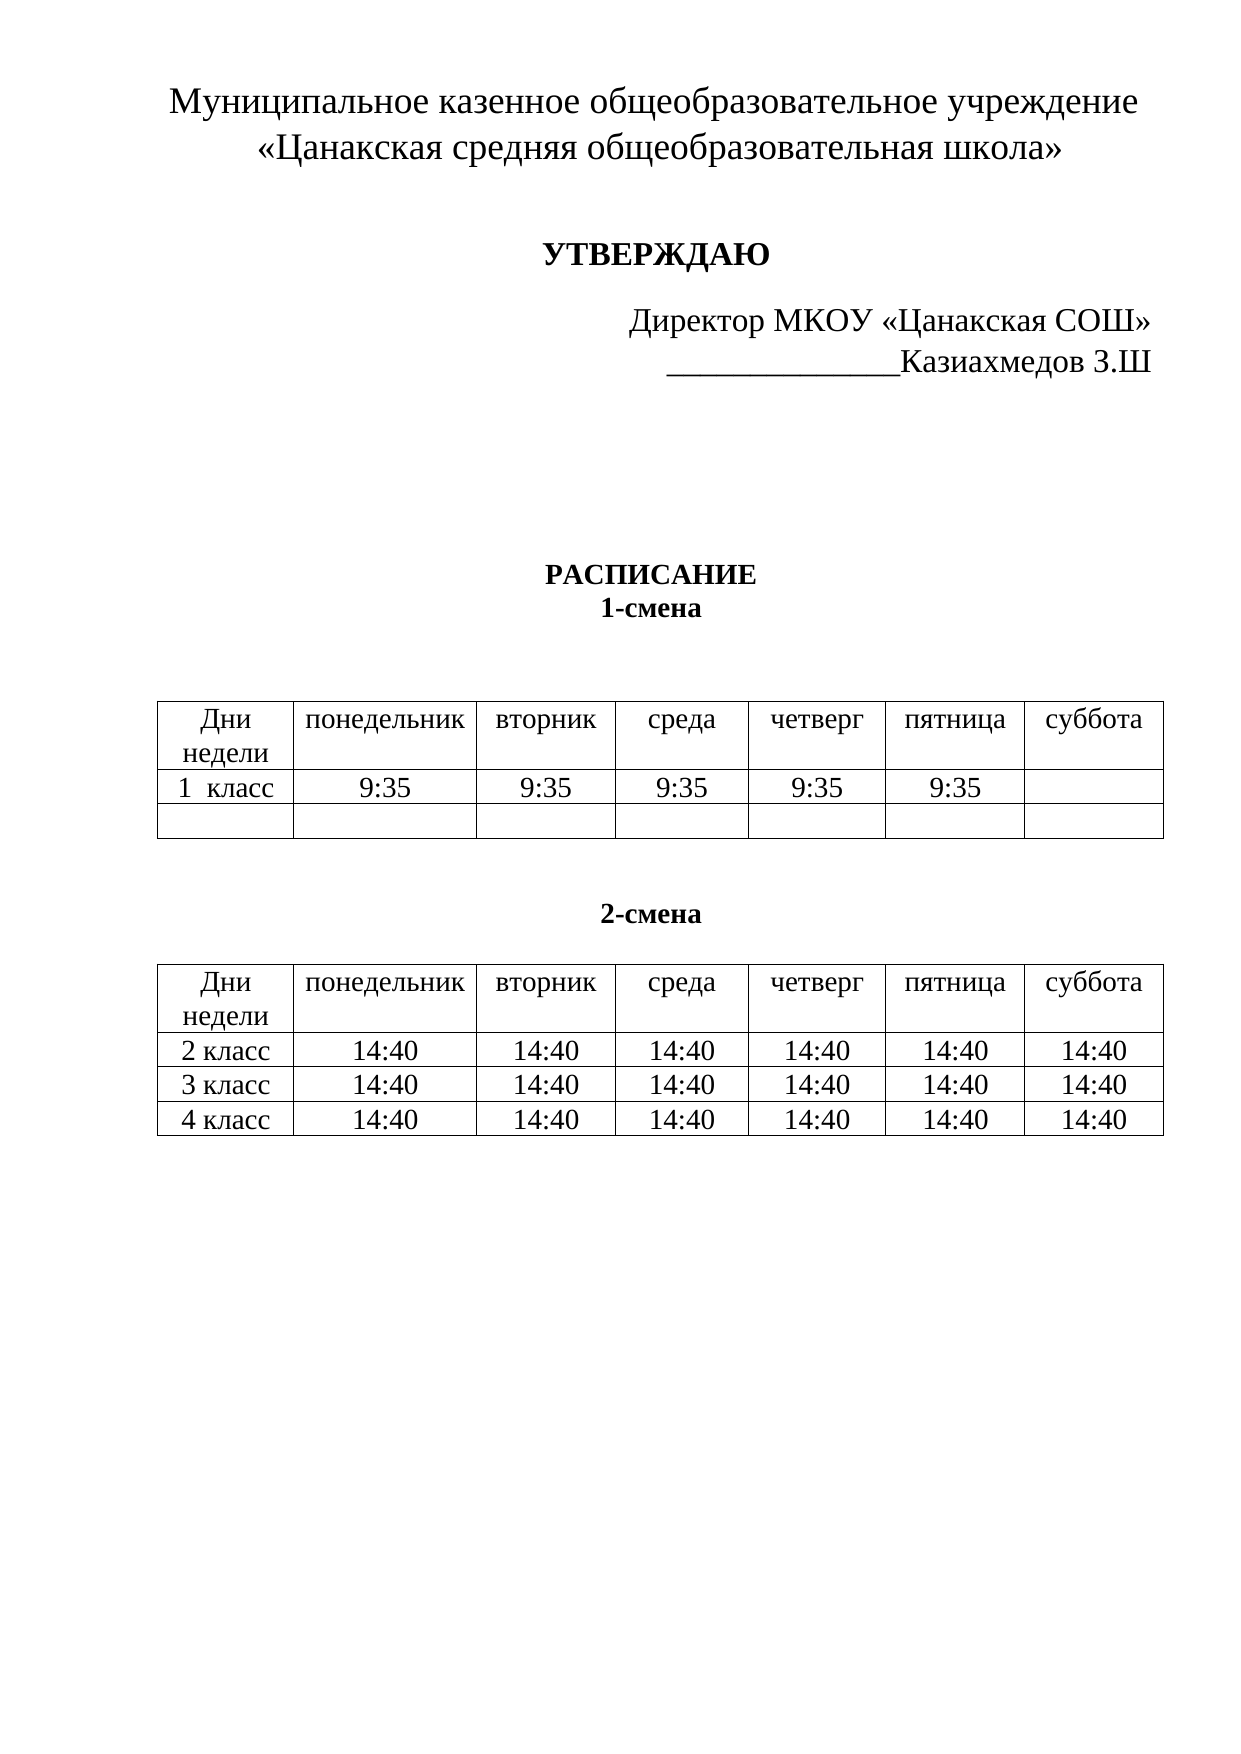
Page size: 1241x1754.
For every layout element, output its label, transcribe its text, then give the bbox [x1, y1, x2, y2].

table_header четверг [749, 702, 885, 769]
table_header понедельник [294, 965, 476, 1032]
table_header суббота [1025, 965, 1163, 1032]
table_cell 3 класс [158, 1067, 293, 1101]
table_cell 1 класс [158, 770, 293, 803]
table_cell 14:40 [1025, 1033, 1163, 1066]
table_cell 9:35 [616, 770, 748, 803]
table_cell 14:40 [477, 1033, 615, 1066]
table_header среда [616, 965, 748, 1032]
text РАСПИСАНИЕ [150, 557, 1152, 590]
table_header пятница [886, 702, 1024, 769]
table_cell [477, 804, 615, 838]
text Муниципальное казенное общеобразовательное учреждение [169, 78, 1152, 121]
table_cell [294, 804, 476, 838]
table_cell [1025, 770, 1163, 803]
table_header Дни недели [158, 965, 293, 1032]
table_cell 14:40 [616, 1033, 748, 1066]
table_cell 14:40 [477, 1067, 615, 1101]
table_cell 14:40 [749, 1033, 885, 1066]
table_cell 14:40 [294, 1102, 476, 1135]
text 1-смена [150, 590, 1152, 624]
text УТВЕРЖДАЮ [169, 234, 1152, 297]
table_cell [616, 804, 748, 838]
table_cell [886, 804, 1024, 838]
text 2-смена [150, 896, 1152, 930]
table_cell 14:40 [886, 1067, 1024, 1101]
table_cell 9:35 [294, 770, 476, 803]
table_cell 14:40 [294, 1067, 476, 1101]
table_header понедельник [294, 702, 476, 769]
table_cell 14:40 [616, 1067, 748, 1101]
table_cell 4 класс [158, 1102, 293, 1135]
table_cell [1025, 804, 1163, 838]
table_header Дни недели [158, 702, 293, 769]
table_header среда [616, 702, 748, 769]
table_cell 9:35 [749, 770, 885, 803]
table_cell 14:40 [886, 1033, 1024, 1066]
table_cell 14:40 [749, 1102, 885, 1135]
table_cell 14:40 [749, 1067, 885, 1101]
table_cell 9:35 [477, 770, 615, 803]
table_cell 14:40 [294, 1033, 476, 1066]
table_cell 14:40 [1025, 1067, 1163, 1101]
table_cell [158, 804, 293, 838]
table_header суббота [1025, 702, 1163, 769]
table_cell [749, 804, 885, 838]
table_cell 9:35 [886, 770, 1024, 803]
table_header пятница [886, 965, 1024, 1032]
text Директор МКОУ «Цанакская СОШ» [169, 300, 1152, 338]
table_header четверг [749, 965, 885, 1032]
table_header вторник [477, 965, 615, 1032]
table_cell 14:40 [477, 1102, 615, 1135]
text ______________Казиахмедов З.Ш [169, 341, 1152, 379]
table_cell 14:40 [886, 1102, 1024, 1135]
table_cell 2 класс [158, 1033, 293, 1066]
text «Цанакская средняя общеобразовательная школа» [169, 124, 1152, 167]
table_cell 14:40 [1025, 1102, 1163, 1135]
table_cell 14:40 [616, 1102, 748, 1135]
table_header вторник [477, 702, 615, 769]
